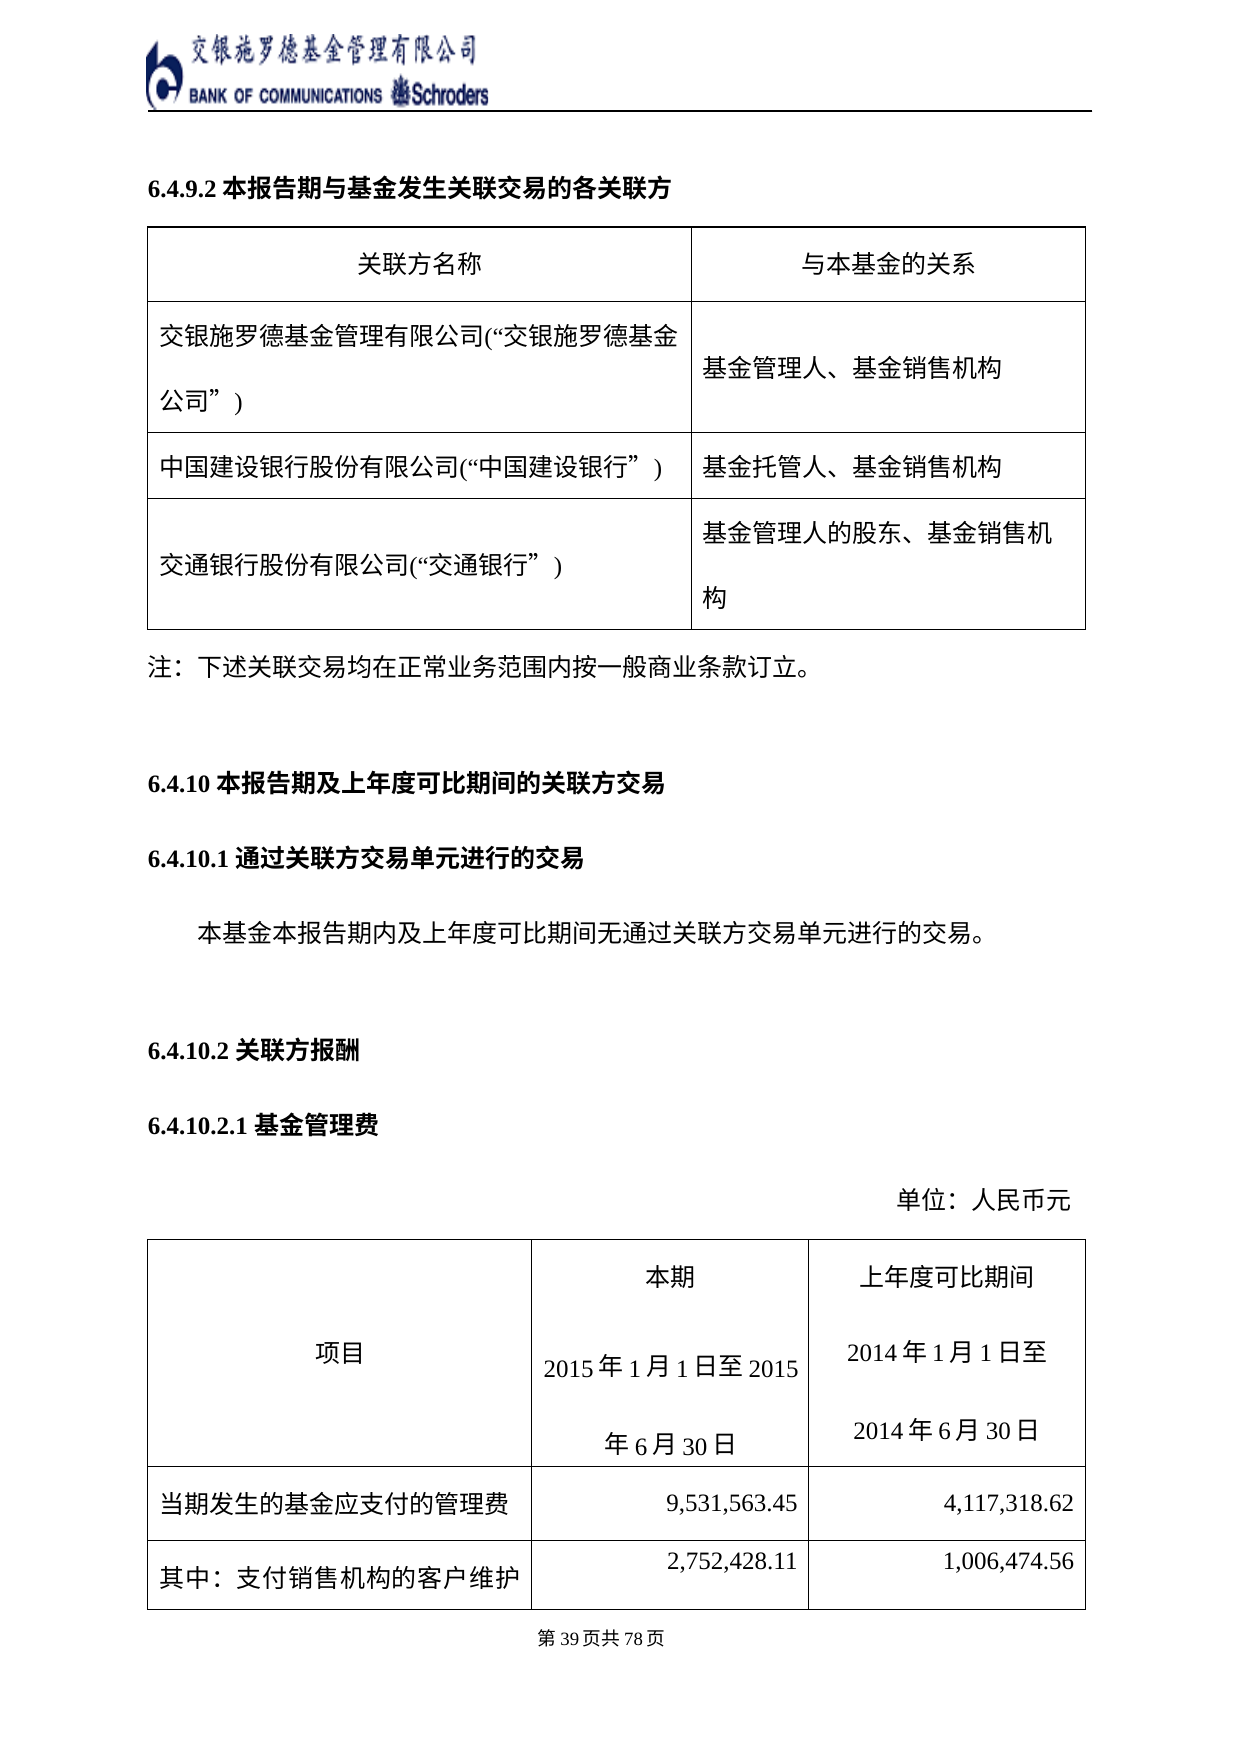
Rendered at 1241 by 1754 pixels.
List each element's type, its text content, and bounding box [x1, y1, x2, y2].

text 6.4.9.2 本报告期与基金发生关联交易的各关联方 [148, 154, 1092, 219]
table_cell 2,752,428.11 [532, 1541, 808, 1609]
table_header 上年度可比期间 2014年1月1日至2014年6月30日 [809, 1240, 1085, 1466]
text 6.4.10 本报告期及上年度可比期间的关联方交易 [148, 749, 1092, 814]
table_cell 基金管理人的股东、基金销售机构 [692, 499, 1085, 629]
table_header 关联方名称 [148, 228, 691, 301]
table_cell 交通银行股份有限公司(“交通银行”) [148, 499, 691, 629]
table_cell 9,531,563.45 [532, 1467, 808, 1540]
text 本基金本报告期内及上年度可比期间无通过关联方交易单元进行的交易。 [148, 899, 1092, 964]
picture [146, 34, 489, 110]
text 6.4.10.1 通过关联方交易单元进行的交易 [148, 824, 1092, 889]
table_cell 交银施罗德基金管理有限公司(“交银施罗德基金公司”) [148, 302, 691, 432]
table_cell 中国建设银行股份有限公司(“中国建设银行”) [148, 433, 691, 498]
table_header 与本基金的关系 [692, 228, 1085, 301]
table_header 项目 [148, 1240, 531, 1466]
table_cell 当期发生的基金应支付的管理费 [148, 1467, 531, 1540]
table_cell 基金管理人、基金销售机构 [692, 302, 1085, 432]
text 6.4.10.2.1 基金管理费 [148, 1091, 1092, 1156]
table_cell 其中：支付销售机构的客户维护费 [148, 1541, 531, 1609]
table_cell 4,117,318.62 [809, 1467, 1085, 1540]
text 注：下述关联交易均在正常业务范围内按一般商业条款订立。 [148, 633, 1092, 698]
table_header 本期 2015年1月1日至2015年6月30日 [532, 1240, 808, 1466]
text 单位：人民币元 [149, 1166, 1071, 1231]
text 6.4.10.2 关联方报酬 [148, 1016, 1092, 1081]
table_cell 基金托管人、基金销售机构 [692, 433, 1085, 498]
table_cell 1,006,474.56 [809, 1541, 1085, 1609]
